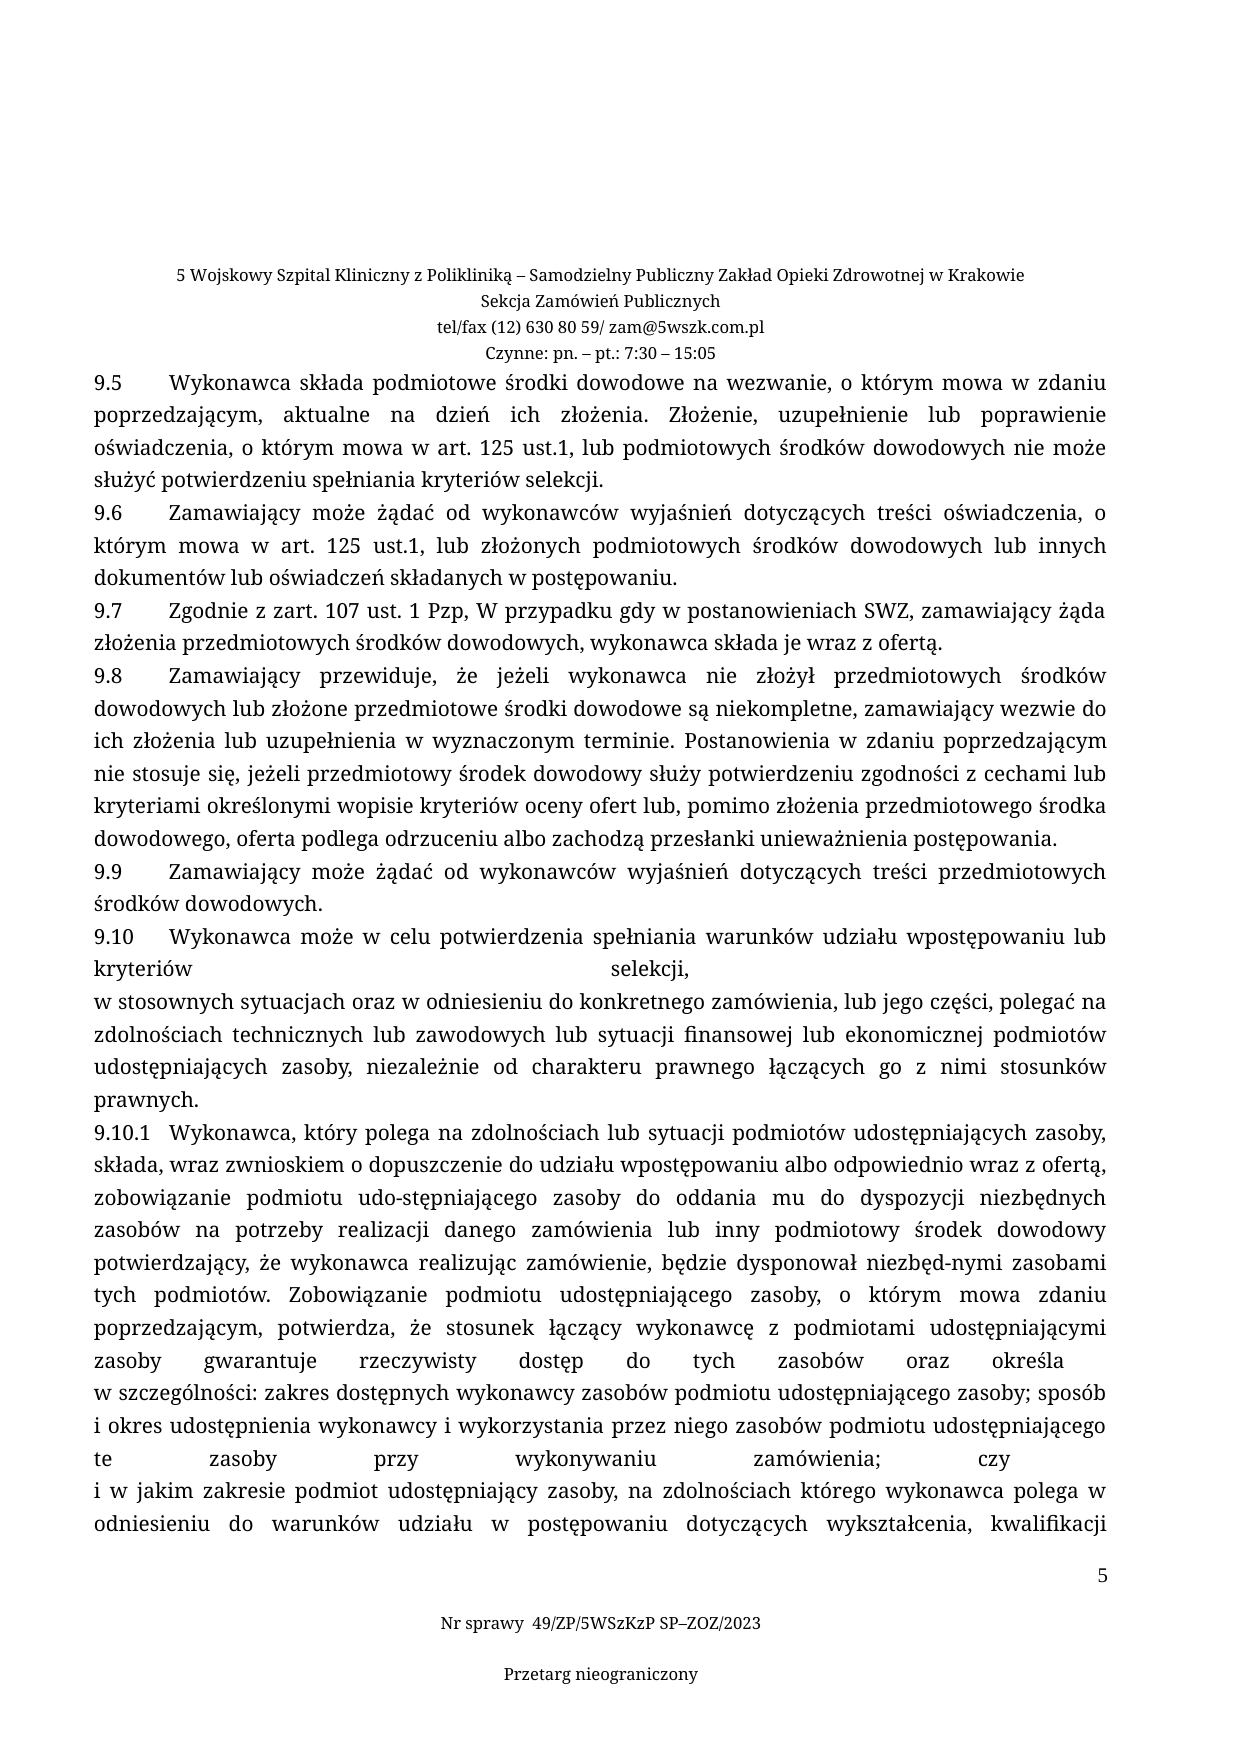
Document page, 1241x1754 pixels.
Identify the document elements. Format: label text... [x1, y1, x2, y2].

list Zamawiający może żądać od wykonawców wyjaśnień dotyczących treści oświadczenia, o którym mowa w art. 125 ust.1, lub złożonych podmiotowych środków dowodowych lub innych dokumentów lub oświadczeń składanych w postępowaniu. [94, 498, 1107, 592]
list Wykonawca składa podmiotowe środki dowodowe na wezwanie, o którym mowa w zdaniu poprzedzającym, aktualne na dzień ich złożenia. Złożenie, uzupełnienie lub poprawienie oświadczenia, o którym mowa w art. 125 ust.1, lub podmiotowych środków dowodowych nie może służyć potwierdzeniu spełniania kryteriów selekcji. [94, 368, 1107, 494]
list Wykonawca może w celu potwierdzenia spełniania warunków udziału wpostępowaniu lub kryteriów selekcji, w stosownych sytuacjach oraz w odniesieniu do konkretnego zamówienia, lub jego części, polegać na zdolnościach technicznych lub zawodowych lub sytuacji finansowej lub ekonomicznej podmiotów udostępniających zasoby, niezależnie od charakteru prawnego łączących go z nimi stosunków prawnych. [94, 922, 1107, 1113]
list Zgodnie z zart. 107 ust. 1 Pzp, W przypadku gdy w postanowieniach SWZ, zamawiający żąda złożenia przedmiotowych środków dowodowych, wykonawca składa je wraz z ofertą. [94, 596, 1107, 657]
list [94, 1118, 1107, 1537]
list Zamawiający może żądać od wykonawców wyjaśnień dotyczących treści przedmiotowych środków dowodowych. [94, 857, 1107, 918]
list Zamawiający przewiduje, że jeżeli wykonawca nie złożył przedmiotowych środków dowodowych lub złożone przedmiotowe środki dowodowe są niekompletne, zamawiający wezwie do ich złożenia lub uzupełnienia w wyznaczonym terminie. Postanowienia w zdaniu poprzedzającym nie stosuje się, jeżeli przedmiotowy środek dowodowy służy potwierdzeniu zgodności z cechami lub kryteriami określonymi wopisie kryteriów oceny ofert lub, pomimo złożenia przedmiotowego środka dowodowego, oferta podlega odrzuceniu albo zachodzą przesłanki unieważnienia postępowania. [94, 661, 1107, 853]
